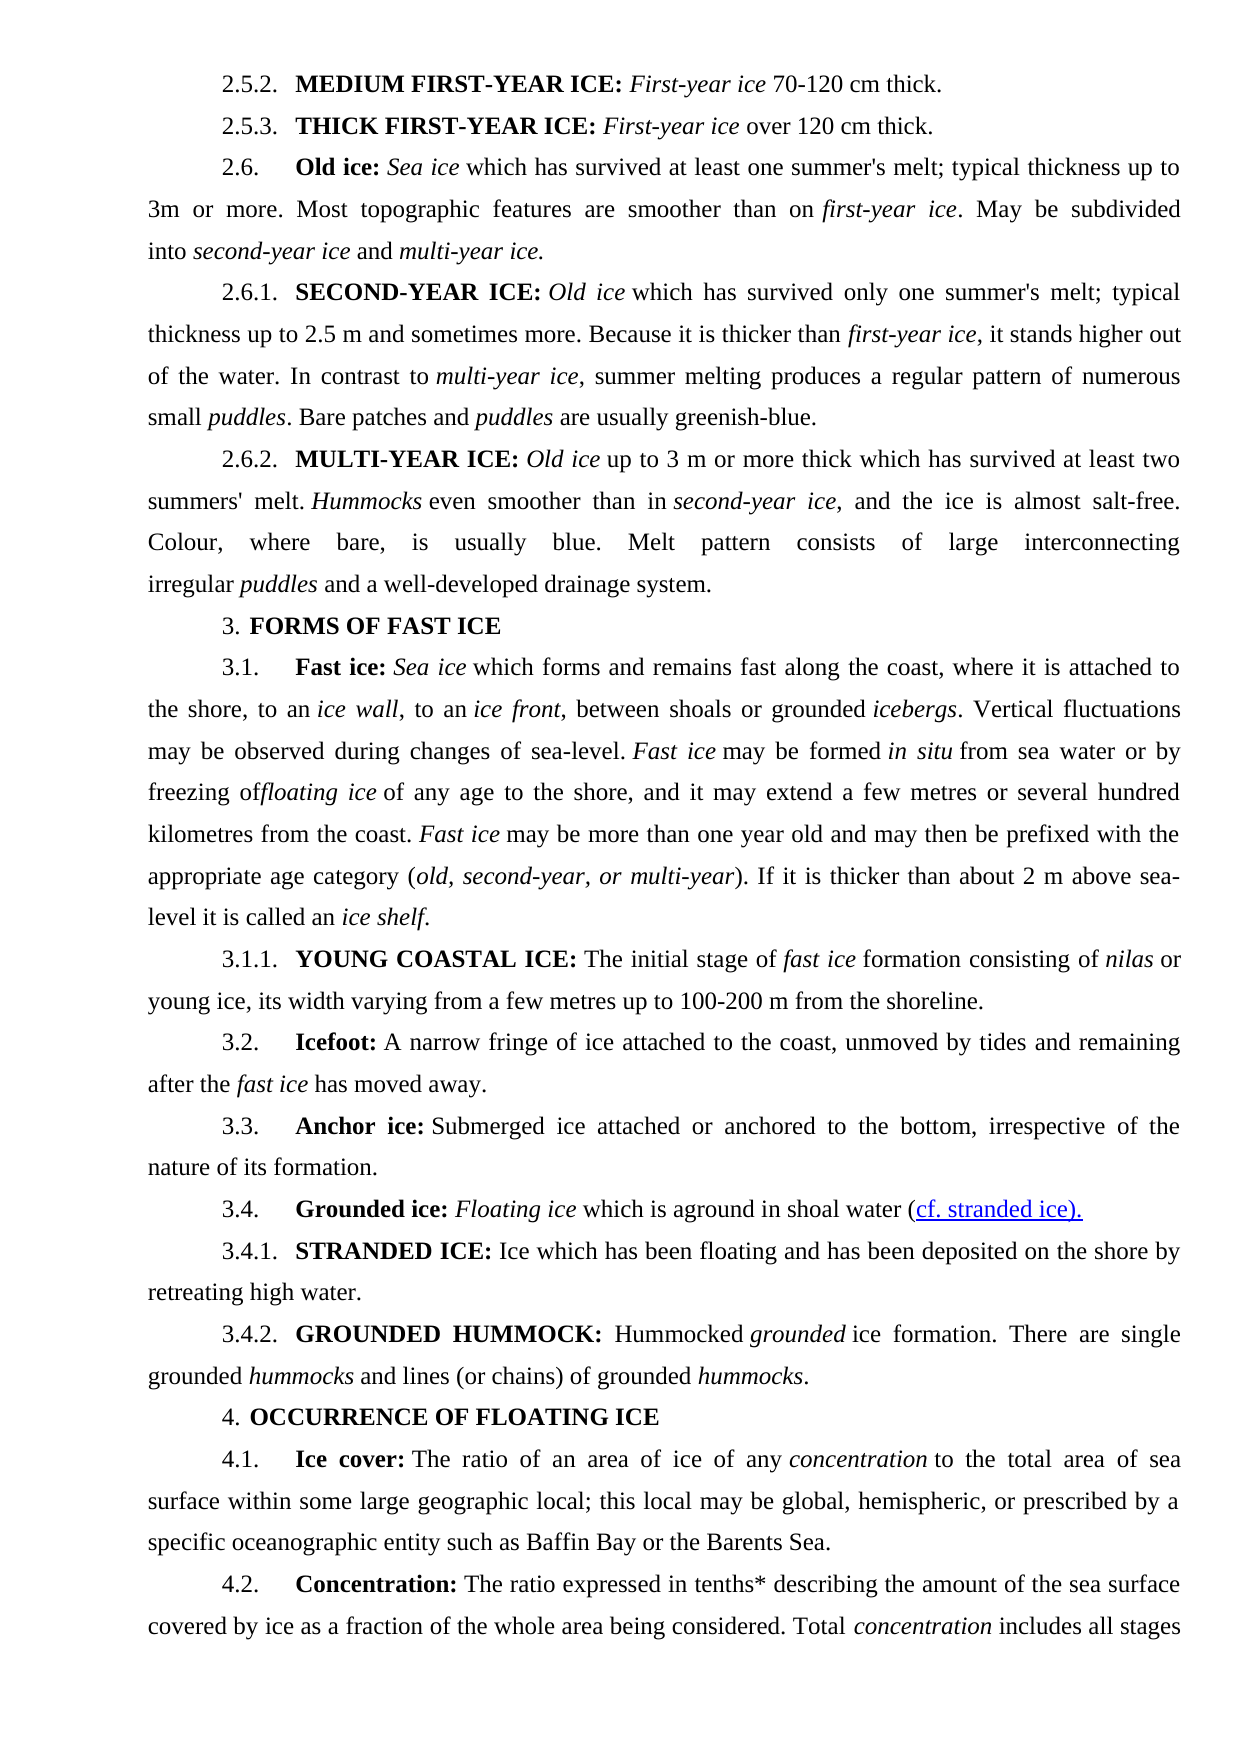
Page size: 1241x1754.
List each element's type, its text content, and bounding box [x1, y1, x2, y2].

text 2.5.3. THICK FIRST-YEAR ICE: First-year ice over 120 cm thick. [148, 101, 1181, 142]
text 2.6. Old ice: Sea ice which has survived at least one summer's melt; typical thickness up to 3m or more. Most topographic features are smoother than on first-year ice. May be subdivided into second-year ice and multi-year ice. [148, 142, 1181, 267]
text 2.6.2. MULTI-YEAR ICE: Old ice up to 3 m or more thick which has survived at least two summers' melt. Hummocks even smoother than in second-year ice, and the ice is almost salt-free. Colour, where bare, is usually blue. Melt pattern consists of large interconnecting irregular puddles and a well-developed drainage system. [148, 434, 1181, 601]
text 2.5.2. MEDIUM FIRST-YEAR ICE: First-year ice 70-120 cm thick. [148, 59, 1181, 101]
text 3.4.1. STRANDED ICE: Ice which has been floating and has been deposited on the shore by retreating high water. [148, 1226, 1181, 1309]
text 4. OCCURRENCE OF FLOATING ICE [148, 1392, 1181, 1434]
text 3.1.1. YOUNG COASTAL ICE: The initial stage of fast ice formation consisting of nilas or young ice, its width varying from a few metres up to 100-200 m from the shoreline. [148, 934, 1181, 1017]
text 3. FORMS OF FAST ICE [148, 601, 1181, 642]
text 3.1. Fast ice: Sea ice which forms and remains fast along the coast, where it is attached to the shore, to an ice wall, to an ice front, between shoals or grounded icebergs. Vertical fluctuations may be observed during changes of sea-level. Fast ice may be formed in situ from sea water or by freezing offloating ice of any age to the shore, and it may extend a few metres or several hundred kilometres from the coast. Fast ice may be more than one year old and may then be prefixed with the appropriate age category (old, second-year, or multi-year). If it is thicker than about 2 m above sea-level it is called an ice shelf. [148, 642, 1181, 934]
text 3.2. Icefoot: A narrow fringe of ice attached to the coast, unmoved by tides and remaining after the fast ice has moved away. [148, 1017, 1181, 1101]
text 4.1. Ice cover: The ratio of an area of ice of any concentration to the total area of sea surface within some large geographic local; this local may be global, hemispheric, or prescribed by a specific oceanographic entity such as Baffin Bay or the Barents Sea. [148, 1434, 1181, 1559]
text 2.6.1. SECOND-YEAR ICE: Old ice which has survived only one summer's melt; typical thickness up to 2.5 m and sometimes more. Because it is thicker than first-year ice, it stands higher out of the water. In contrast to multi-year ice, summer melting produces a regular pattern of numerous small puddles. Bare patches and puddles аrе usually greenish-blue. [148, 267, 1181, 434]
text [148, 1559, 1181, 1642]
text 3.4. Grounded ice: Floating ice which is aground in shoal water (cf. stranded ice). [148, 1184, 1181, 1226]
text 3.3. Anchor ice: Submerged ice attached or anchored to the bottom, irrespective of the nature of its formation. [148, 1101, 1181, 1184]
text 3.4.2. GROUNDED HUMMOCK: Hummocked grounded ice formation. There are single grounded hummocks and lines (or chains) of grounded hummocks. [148, 1309, 1181, 1392]
